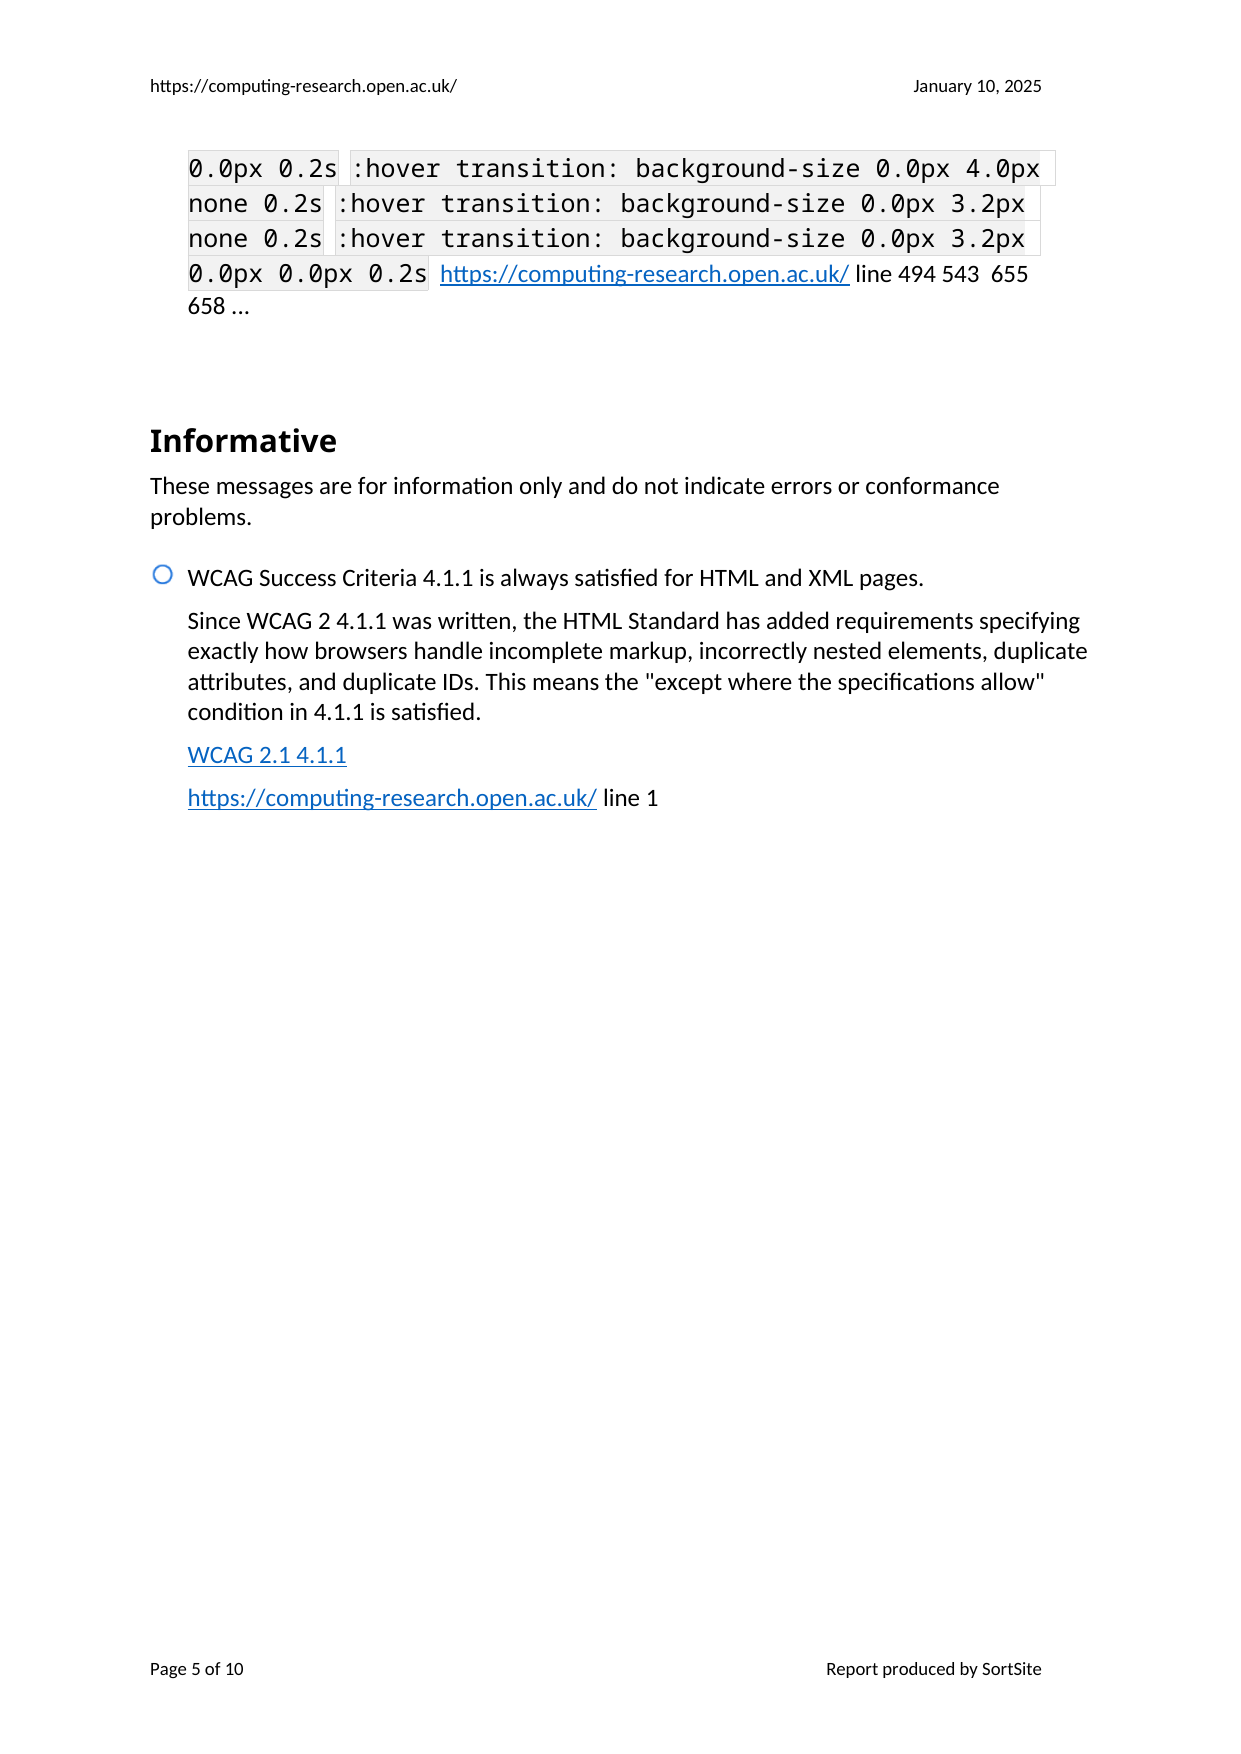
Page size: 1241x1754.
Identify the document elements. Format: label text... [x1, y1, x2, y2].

text These messages are for information only and do not indicate errors or conformance problems. [150, 470, 1090, 562]
text WCAG Success Criteria 4.1.1 is always satisfied for HTML and XML pages. [150, 562, 1090, 592]
text https://computing-research.open.ac.uk/ line 1 [187, 783, 1090, 813]
text Since WCAG 2 4.1.1 was written, the HTML Standard has added requirements specifying exactly how browsers handle incomplete markup, incorrectly nested elements, duplicate attributes, and duplicate IDs. This means the "except where the specifications allow" condition in 4.1.1 is satisfied. [187, 605, 1090, 727]
picture [150, 562, 174, 587]
subtitle Informative [150, 419, 1090, 462]
text WCAG 2.1 4.1.1 [187, 739, 1090, 770]
